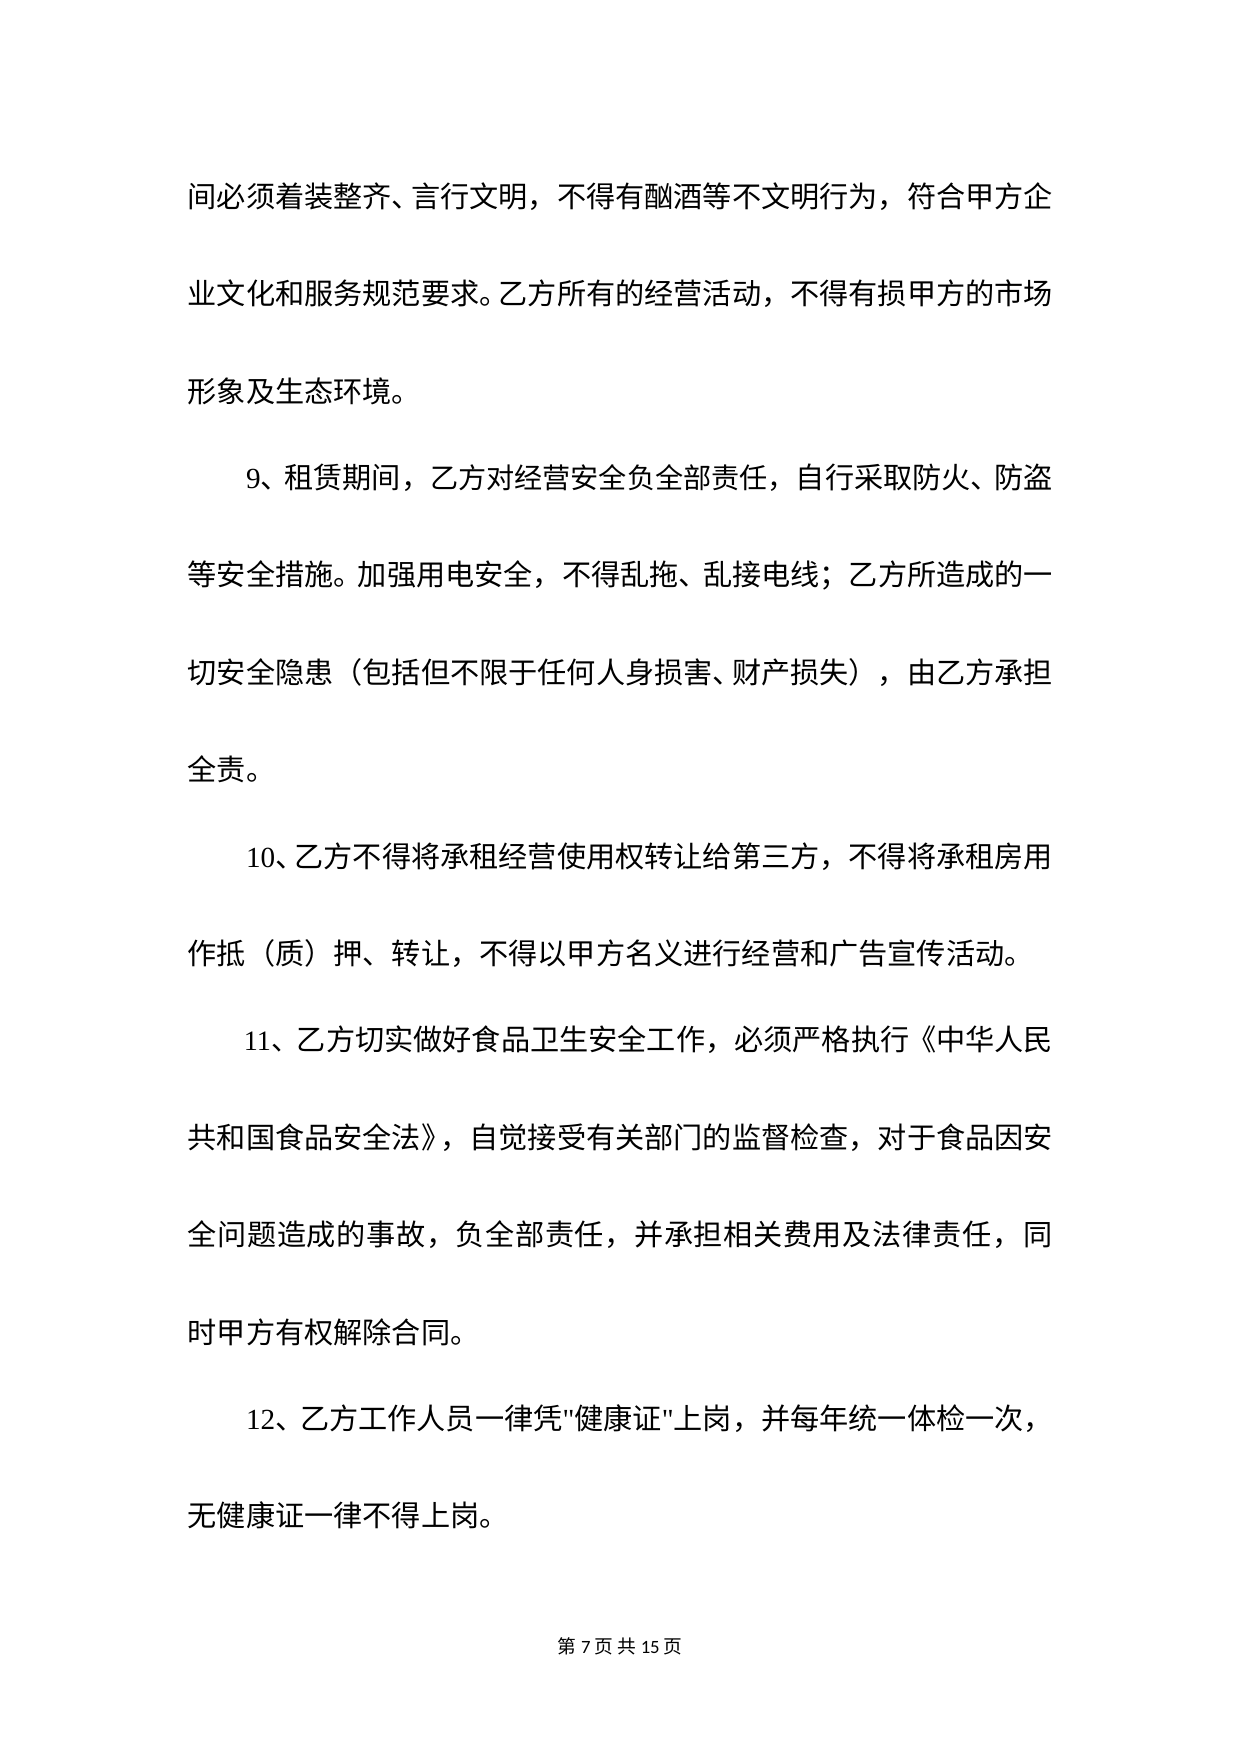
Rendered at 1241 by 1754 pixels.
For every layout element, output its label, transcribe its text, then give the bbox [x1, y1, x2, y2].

text 11、乙方切实做好食品卫生安全工作，必须严格执行《中华人民共和国食品安全法》，自觉接受有关部门的监督检查，对于食品因安全问题造成的事故，负全部责任，并承担相关费用及法律责任，同时甲方有权解除合同。 [187, 1103, 1053, 1460]
text 8、经营服务标准必须符合行业规范，经营服务人员经营工作期间必须着装整齐、言行文明，不得有酗酒等不文明行为，符合甲方企业文化和服务规范要求。乙方所有的经营活动，不得有损甲方的市场形象及生态环境。 [187, 162, 1053, 519]
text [187, 1482, 1053, 1547]
text 10、乙方不得将承租经营使用权转让给第三方，不得将承租房用作抵（质）押、转让，不得以甲方名义进行经营和广告宣传活动。 [187, 919, 1053, 1082]
text 9、租赁期间，乙方对经营安全负全部责任，自行采取防火、防盗等安全措施。加强用电安全，不得乱拖、乱接电线；乙方所造成的一切安全隐患（包括但不限于任何人身损害、财产损失），由乙方承担全责。 [187, 541, 1053, 898]
